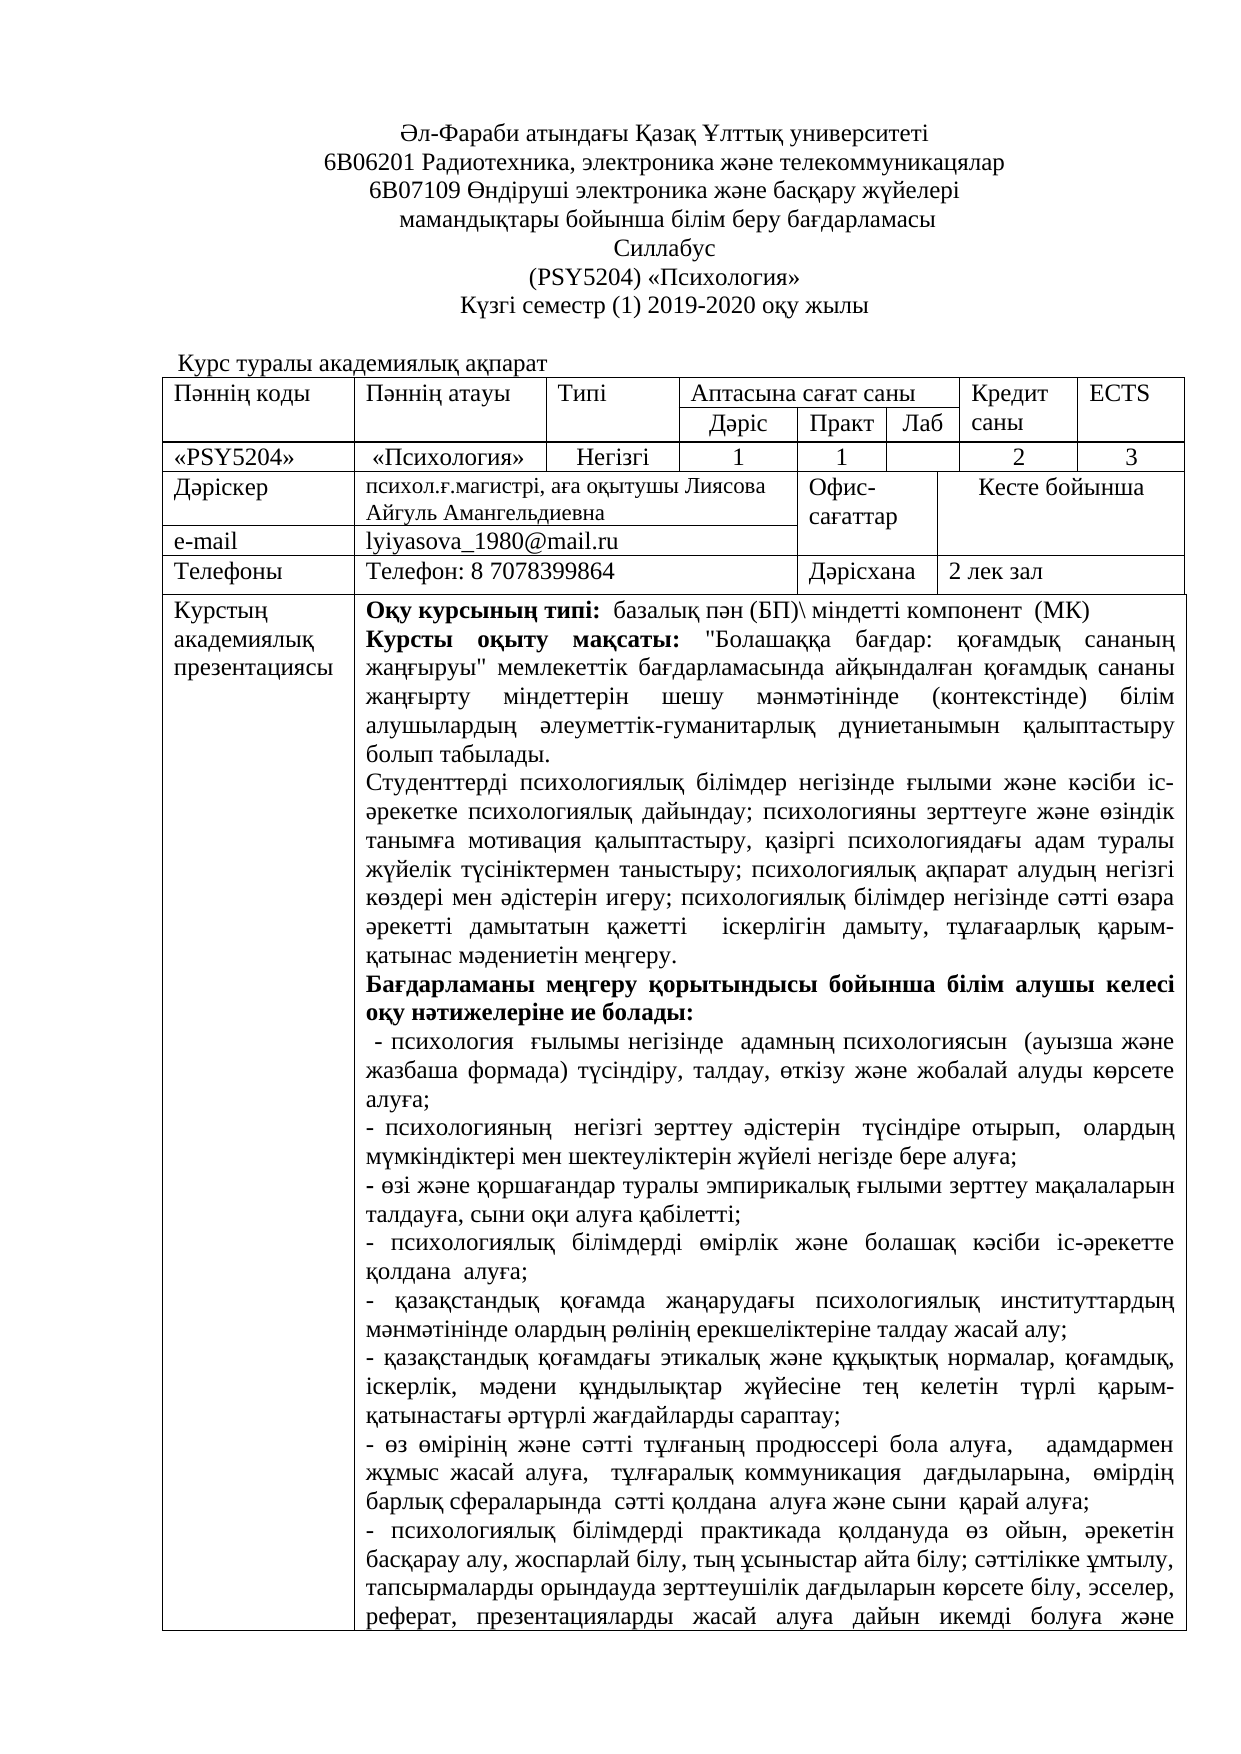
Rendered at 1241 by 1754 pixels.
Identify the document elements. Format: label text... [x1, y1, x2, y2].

text мамандықтары бойынша білім беру бағдарламасы [177, 204, 1152, 233]
table_header Типі [547, 378, 679, 441]
table_cell Лаб [887, 408, 959, 441]
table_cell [163, 595, 354, 1630]
table_cell [887, 443, 959, 471]
table_cell 3 [1078, 443, 1184, 471]
table_cell 1 [680, 443, 797, 471]
table_cell 2 [960, 443, 1077, 471]
table_cell «PSY5204» [163, 443, 354, 471]
text (PSY5204) «Психология» [177, 262, 1152, 291]
table_cell Офис-сағаттар [798, 472, 937, 555]
table_header Пәннің атауы [355, 378, 546, 441]
table_cell Дәріс [680, 408, 797, 441]
text Күзгі семестр (1) 2019-2020 оқу жылы [177, 291, 1152, 319]
table_cell Дәріскер [163, 472, 354, 525]
table_cell психол.ғ.магистрі, аға оқытушы Лиясова Айгуль Амангельдиевна [355, 472, 797, 525]
text 6В06201 Радиотехника, электроника және телекоммуникацялар [177, 147, 1152, 176]
table_cell Дәрісхана [798, 556, 937, 594]
table_cell «Психология» [355, 443, 546, 471]
table_header Пәннің коды [163, 378, 354, 441]
table_cell Кесте бойынша [938, 472, 1184, 555]
text Силлабус [177, 233, 1152, 262]
text Әл-Фараби атындағы Қазақ Ұлттық университеті [177, 118, 1152, 147]
table_cell 1 [798, 443, 886, 471]
table_header Кредит саны [960, 378, 1077, 441]
table_cell lyiyasova_1980@mail.ru [355, 526, 797, 555]
table_cell Практ [798, 408, 886, 441]
text 6В07109 Өндіруші электроника және басқару жүйелері [177, 176, 1152, 204]
text Курс туралы академиялық ақпарат [177, 348, 1152, 377]
table_cell Негізгі [547, 443, 679, 471]
table_header Аптасына сағат саны [680, 378, 959, 407]
table_cell 2 лек зал [938, 556, 1184, 594]
table_cell e-mail [163, 526, 354, 555]
table_cell Телефоны [163, 556, 354, 594]
table_header ECTS [1078, 378, 1184, 441]
table_cell Телефон: 8 7078399864 [355, 556, 797, 594]
